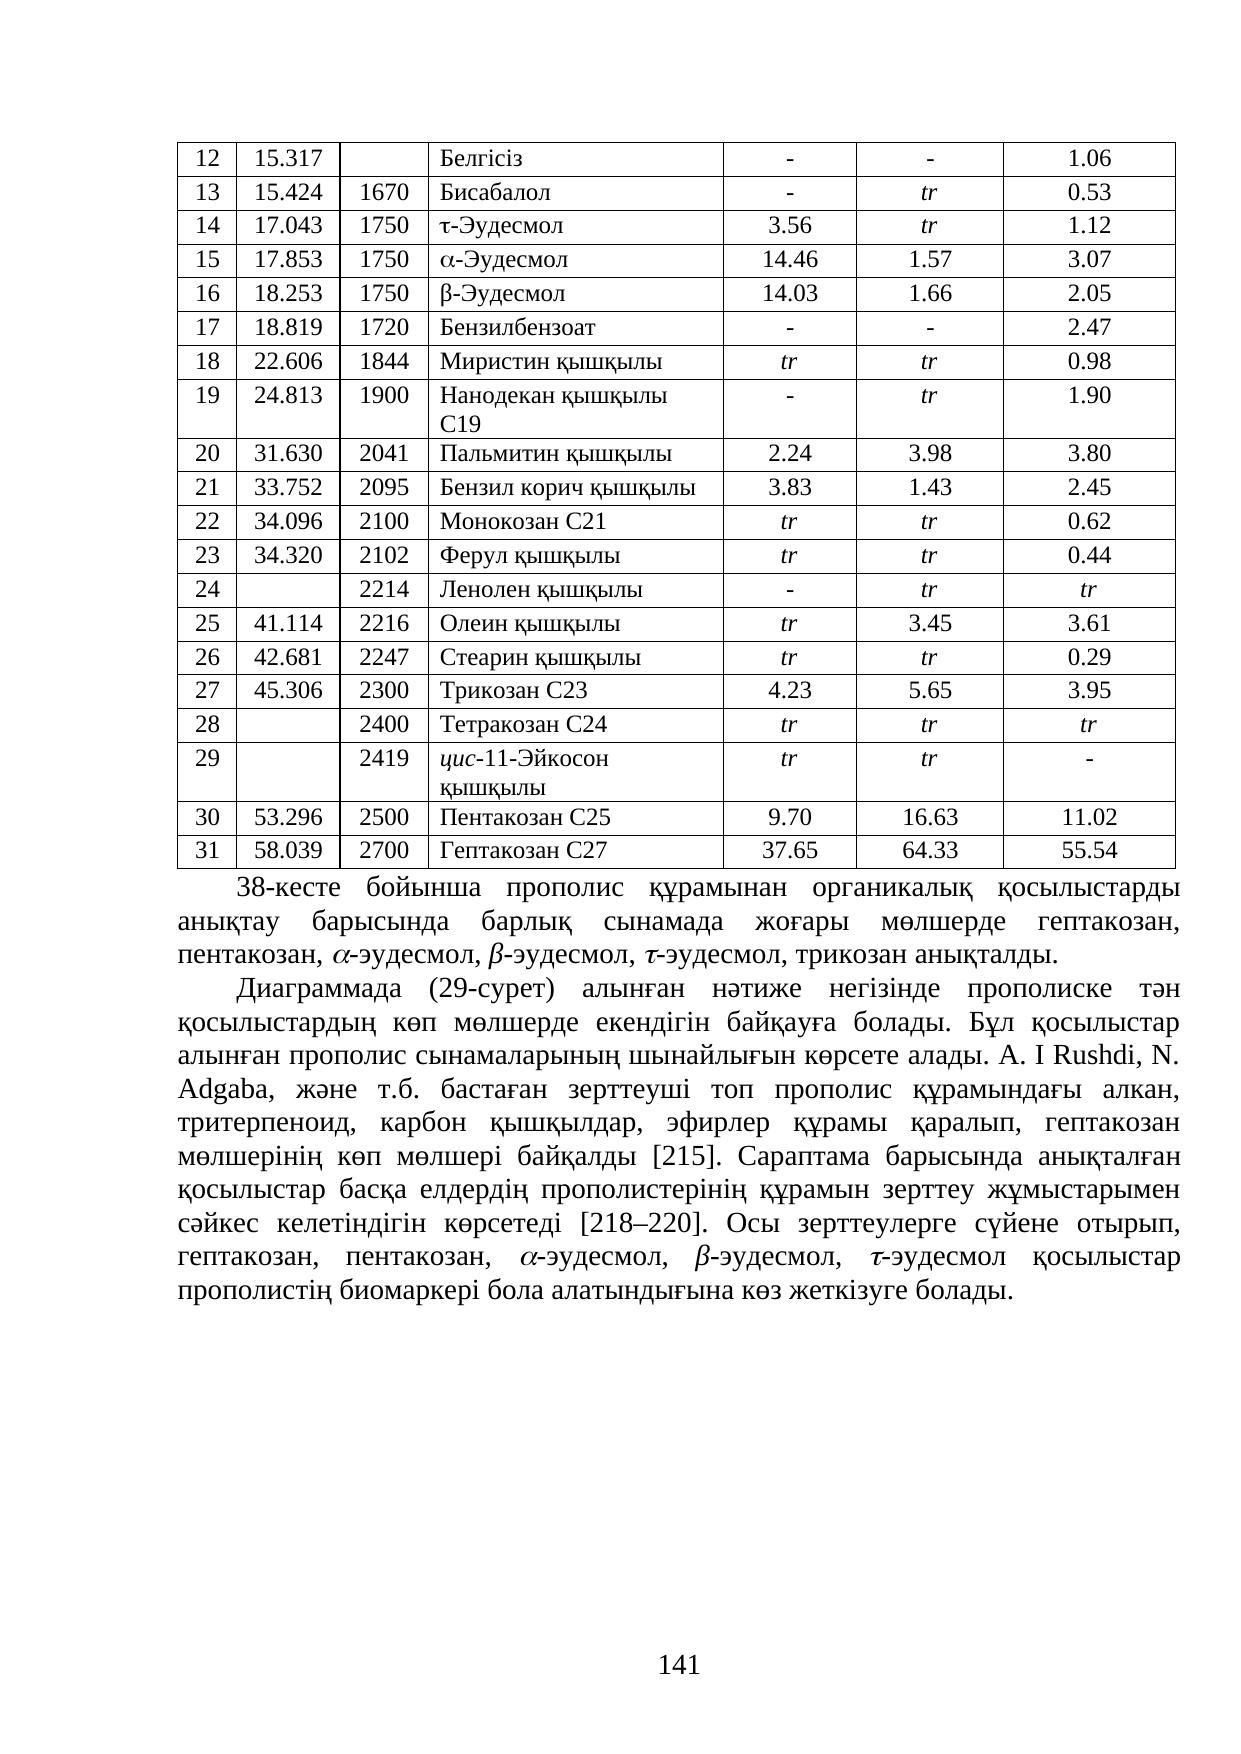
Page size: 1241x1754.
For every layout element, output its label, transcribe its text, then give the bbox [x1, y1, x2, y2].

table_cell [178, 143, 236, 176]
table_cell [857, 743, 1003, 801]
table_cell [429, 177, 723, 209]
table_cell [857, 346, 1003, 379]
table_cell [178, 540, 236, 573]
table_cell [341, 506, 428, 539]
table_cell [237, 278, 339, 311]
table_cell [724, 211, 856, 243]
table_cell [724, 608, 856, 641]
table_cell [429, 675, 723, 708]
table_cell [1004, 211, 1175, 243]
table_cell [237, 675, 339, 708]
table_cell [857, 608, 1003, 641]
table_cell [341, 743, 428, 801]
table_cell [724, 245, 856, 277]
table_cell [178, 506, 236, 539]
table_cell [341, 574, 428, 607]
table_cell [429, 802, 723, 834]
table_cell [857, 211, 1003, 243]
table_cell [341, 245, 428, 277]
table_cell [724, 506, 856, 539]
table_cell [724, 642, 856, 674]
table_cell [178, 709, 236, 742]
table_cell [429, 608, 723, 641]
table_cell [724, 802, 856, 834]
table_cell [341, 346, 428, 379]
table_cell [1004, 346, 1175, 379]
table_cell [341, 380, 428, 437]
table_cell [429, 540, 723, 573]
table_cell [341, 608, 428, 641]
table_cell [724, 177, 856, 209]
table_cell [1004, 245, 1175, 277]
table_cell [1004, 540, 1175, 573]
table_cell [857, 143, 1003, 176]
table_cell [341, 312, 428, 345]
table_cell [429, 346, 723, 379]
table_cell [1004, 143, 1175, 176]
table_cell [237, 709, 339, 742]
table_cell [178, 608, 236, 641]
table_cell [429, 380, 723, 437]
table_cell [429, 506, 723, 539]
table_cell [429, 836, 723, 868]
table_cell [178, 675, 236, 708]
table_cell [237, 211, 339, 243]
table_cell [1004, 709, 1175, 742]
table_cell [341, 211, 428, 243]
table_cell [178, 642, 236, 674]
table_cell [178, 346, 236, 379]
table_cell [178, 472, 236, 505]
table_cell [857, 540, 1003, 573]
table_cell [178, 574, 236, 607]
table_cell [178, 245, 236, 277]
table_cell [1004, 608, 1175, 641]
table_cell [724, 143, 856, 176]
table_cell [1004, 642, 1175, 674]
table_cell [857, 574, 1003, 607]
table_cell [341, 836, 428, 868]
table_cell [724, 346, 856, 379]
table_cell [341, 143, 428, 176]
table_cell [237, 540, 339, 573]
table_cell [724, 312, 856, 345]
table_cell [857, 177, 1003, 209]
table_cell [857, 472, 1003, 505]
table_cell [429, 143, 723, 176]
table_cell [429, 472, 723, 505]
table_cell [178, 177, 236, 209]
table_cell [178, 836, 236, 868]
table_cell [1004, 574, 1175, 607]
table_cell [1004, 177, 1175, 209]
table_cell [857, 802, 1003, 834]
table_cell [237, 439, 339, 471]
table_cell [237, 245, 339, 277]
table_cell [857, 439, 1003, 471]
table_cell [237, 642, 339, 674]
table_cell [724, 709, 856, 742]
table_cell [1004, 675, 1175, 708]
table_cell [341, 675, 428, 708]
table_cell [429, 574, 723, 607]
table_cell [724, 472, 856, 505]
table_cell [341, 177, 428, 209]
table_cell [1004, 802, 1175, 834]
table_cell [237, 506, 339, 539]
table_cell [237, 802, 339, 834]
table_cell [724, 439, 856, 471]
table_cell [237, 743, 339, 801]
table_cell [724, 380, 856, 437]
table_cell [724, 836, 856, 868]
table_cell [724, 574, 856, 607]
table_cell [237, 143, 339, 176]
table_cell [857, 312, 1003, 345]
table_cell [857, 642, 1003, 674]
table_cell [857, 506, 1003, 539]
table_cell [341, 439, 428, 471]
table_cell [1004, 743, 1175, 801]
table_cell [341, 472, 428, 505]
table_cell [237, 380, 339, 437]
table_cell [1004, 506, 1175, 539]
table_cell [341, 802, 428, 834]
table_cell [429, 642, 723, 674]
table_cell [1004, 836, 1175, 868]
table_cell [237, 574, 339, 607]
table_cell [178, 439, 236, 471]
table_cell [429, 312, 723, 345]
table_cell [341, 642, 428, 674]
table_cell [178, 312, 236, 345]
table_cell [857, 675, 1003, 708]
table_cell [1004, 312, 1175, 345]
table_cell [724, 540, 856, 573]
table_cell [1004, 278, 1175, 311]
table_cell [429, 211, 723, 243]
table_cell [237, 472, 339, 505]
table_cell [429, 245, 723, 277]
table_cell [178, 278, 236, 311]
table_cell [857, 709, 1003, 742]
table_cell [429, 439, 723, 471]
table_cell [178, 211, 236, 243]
text 38-кесте бойынша прополис құрамынан органикалық қосылыстарды анықтау барысында барлық сынамада жоғары мөлшерде гептакозан, пентакозан, -эудесмол, β-эудесмол, -эудесмол, трикозан анықталды. [177, 869, 1181, 970]
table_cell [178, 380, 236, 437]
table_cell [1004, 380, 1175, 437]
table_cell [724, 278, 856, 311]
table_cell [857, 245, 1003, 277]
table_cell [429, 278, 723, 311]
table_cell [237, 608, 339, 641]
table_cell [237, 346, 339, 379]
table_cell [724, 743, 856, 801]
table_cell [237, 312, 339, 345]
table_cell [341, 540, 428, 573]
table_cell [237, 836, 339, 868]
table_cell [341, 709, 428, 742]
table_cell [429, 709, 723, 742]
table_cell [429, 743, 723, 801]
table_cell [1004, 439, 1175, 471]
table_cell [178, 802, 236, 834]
text Диаграммада (29-сурет) алынған нәтиже негізінде прополиске тән қосылыстардың көп мөлшерде екендігін байқауға болады. Бұл қосылыстар алынған прополис сынамаларының шынайлығын көрсете алады. A. I Rushdi, N. Adgaba, және т.б. бастаған зерттеуші топ прополис құрамындағы алкан, тритерпеноид, карбон қышқылдар, эфирлер құрамы қаралып, гептакозан мөлшерінің көп мөлшері байқалды [215]. Сараптама барысында анықталған қосылыстар басқа елдердің прополистерінің құрамын зерттеу жұмыстарымен сәйкес келетіндігін көрсетеді [218–220]. Осы зерттеулерге сүйене отырып, гептакозан, пентакозан, -эудесмол, β-эудесмол, -эудесмол қосылыстар прополистің биомаркері бола алатындығына көз жеткізуге болады. [177, 970, 1181, 1306]
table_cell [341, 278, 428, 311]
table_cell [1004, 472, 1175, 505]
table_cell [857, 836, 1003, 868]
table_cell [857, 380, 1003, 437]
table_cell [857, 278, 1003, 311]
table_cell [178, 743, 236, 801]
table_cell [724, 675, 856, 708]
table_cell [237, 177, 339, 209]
